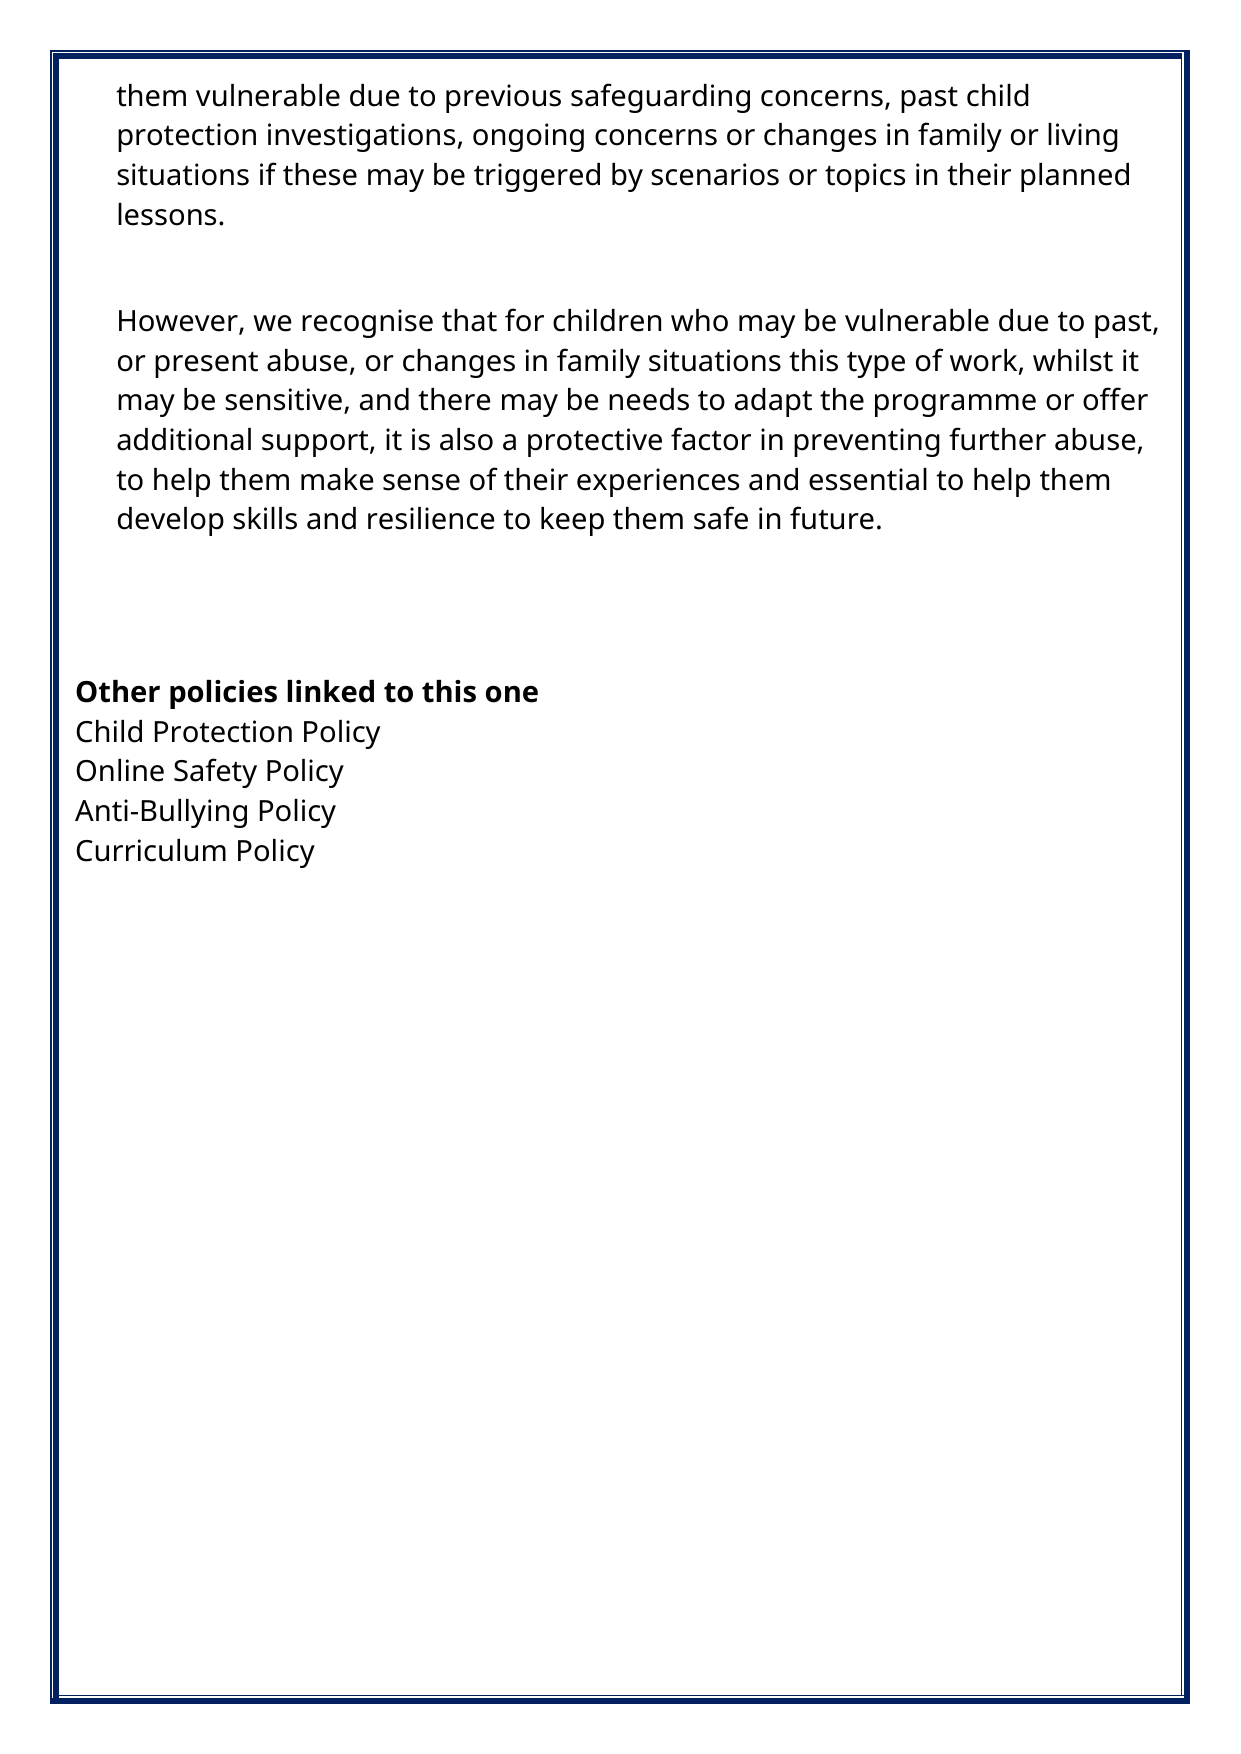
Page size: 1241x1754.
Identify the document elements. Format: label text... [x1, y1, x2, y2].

text Other policies linked to this one [75, 671, 1165, 711]
text Curriculum Policy [75, 830, 1165, 870]
text Online Safety Policy [75, 751, 1165, 790]
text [116, 75, 1165, 234]
text Anti-Bullying Policy [75, 790, 1165, 830]
text Child Protection Policy [75, 711, 1165, 751]
text However, we recognise that for children who may be vulnerable due to past, or present abuse, or changes in family situations this type of work, whilst it may be sensitive, and there may be needs to adapt the programme or offer additional support, it is also a protective factor in preventing further abuse, to help them make sense of their experiences and essential to help them develop skills and resilience to keep them safe in future. [116, 300, 1165, 538]
